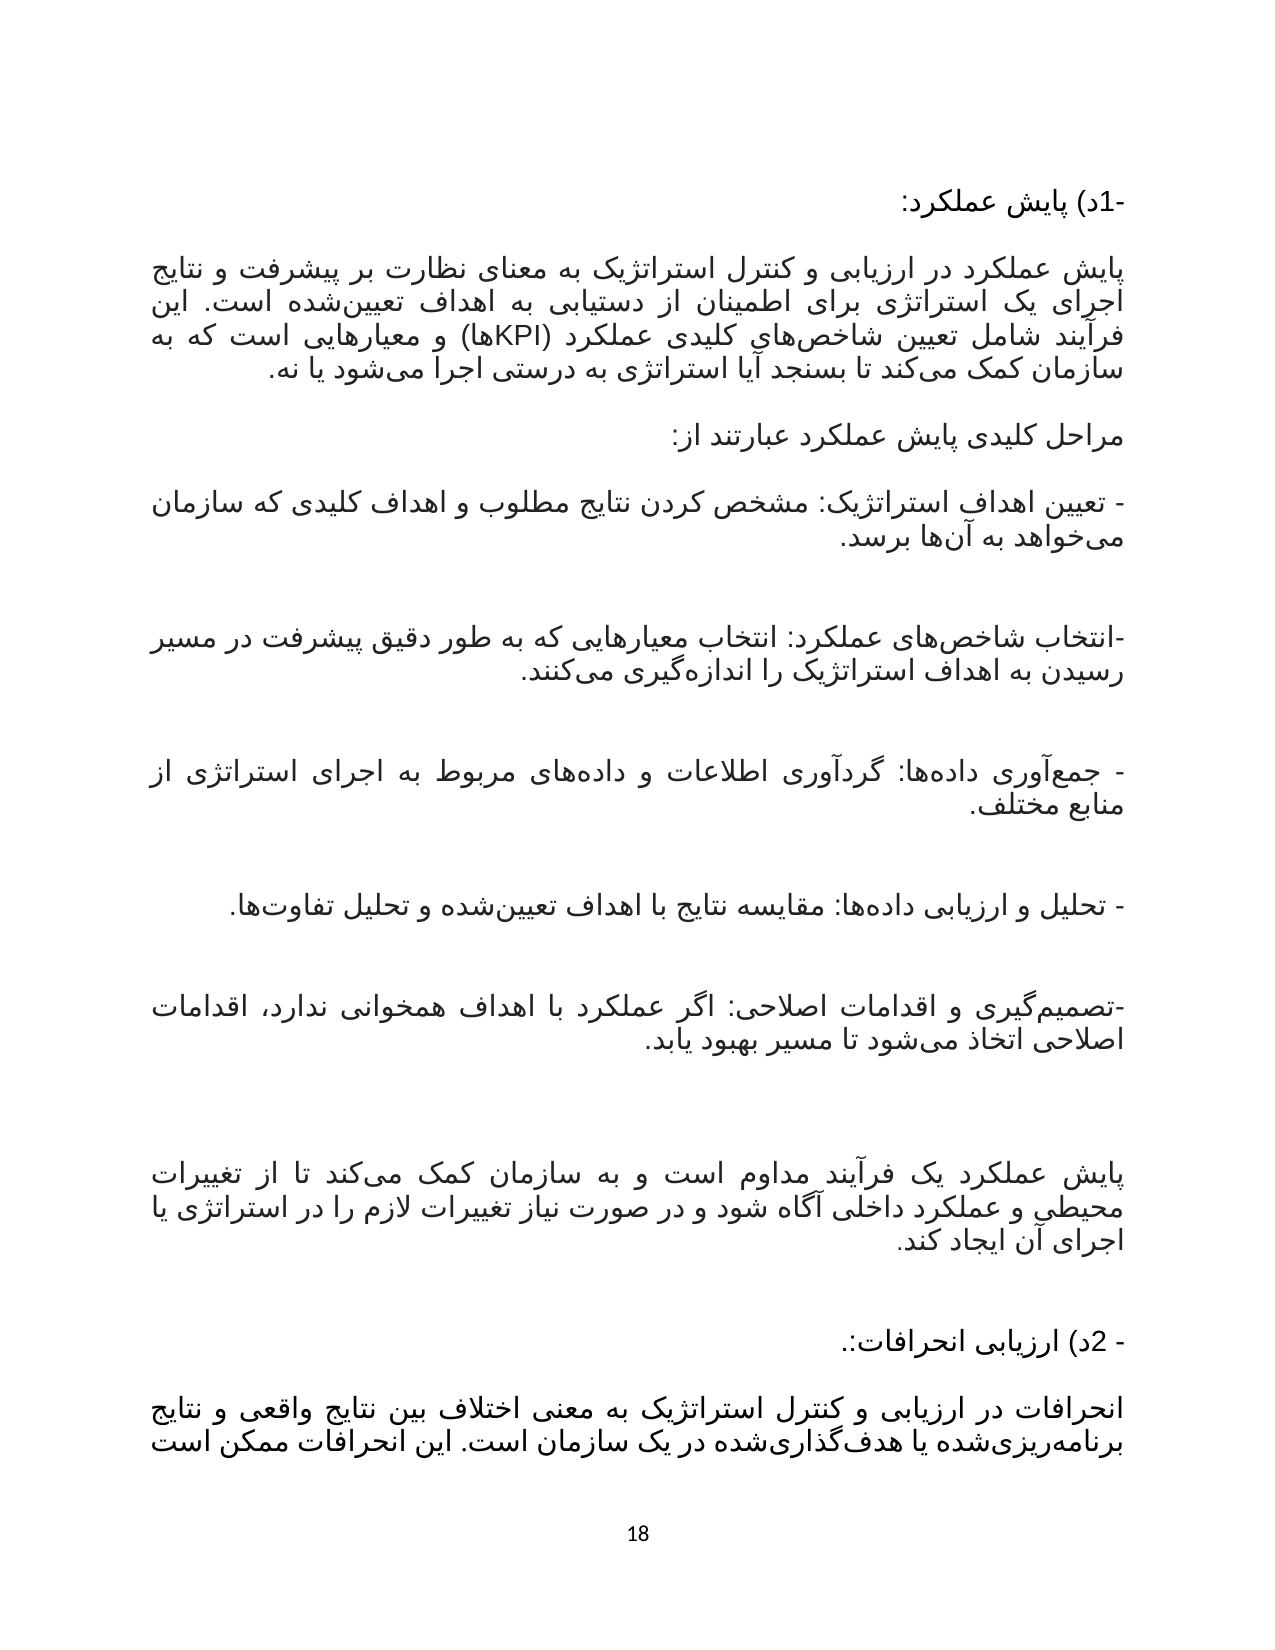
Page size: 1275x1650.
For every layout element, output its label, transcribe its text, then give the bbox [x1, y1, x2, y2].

text -تصمیم‌گیری و اقدامات اصلاحی: اگر عملکرد با اهداف همخوانی ندارد، اقدامات اصلاحی اتخاذ می‌شود تا مسیر بهبود یابد. [150, 988, 1125, 1056]
text - تحلیل و ارزیابی داده‌ها: مقایسه نتایج با اهداف تعیین‌شده و تحلیل تفاوت‌ها. [150, 888, 1125, 921]
text مراحل کلیدی پایش عملکرد عبارتند از: [150, 418, 1125, 452]
text -انتخاب شاخص‌های عملکرد: انتخاب معیارهایی که به طور دقیق پیشرفت در مسیر رسیدن به اهداف استراتژیک را اندازه‌گیری می‌کنند. [150, 619, 1125, 687]
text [150, 150, 1125, 217]
text پایش عملکرد یک فرآیند مداوم است و به سازمان کمک می‌کند تا از تغییرات محیطی و عملکرد داخلی آگاه شود و در صورت نیاز تغییرات لازم را در استراتژی یا اجرای آن ایجاد کند. [150, 1156, 1125, 1257]
text - 2د) ارزیابی انحرافات:. [150, 1290, 1125, 1357]
text - جمع‌آوری داده‌ها: گردآوری اطلاعات و داده‌های مربوط به اجرای استراتژی از منابع مختلف. [150, 754, 1125, 821]
text پایش عملکرد در ارزیابی و کنترل استراتژیک به معنای نظارت بر پیشرفت و نتایج اجرای یک استراتژی برای اطمینان از دستیابی به اهداف تعیین‌شده است. این فرآیند شامل تعیین شاخص‌های کلیدی عملکرد (KPIها) و معیارهایی است که به سازمان کمک می‌کند تا بسنجد آیا استراتژی به درستی اجرا می‌شود یا نه. [150, 251, 1125, 385]
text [150, 1391, 1125, 1458]
text - تعیین اهداف استراتژیک: مشخص کردن نتایج مطلوب و اهداف کلیدی که سازمان می‌خواهد به آن‌ها برسد. [150, 485, 1125, 552]
